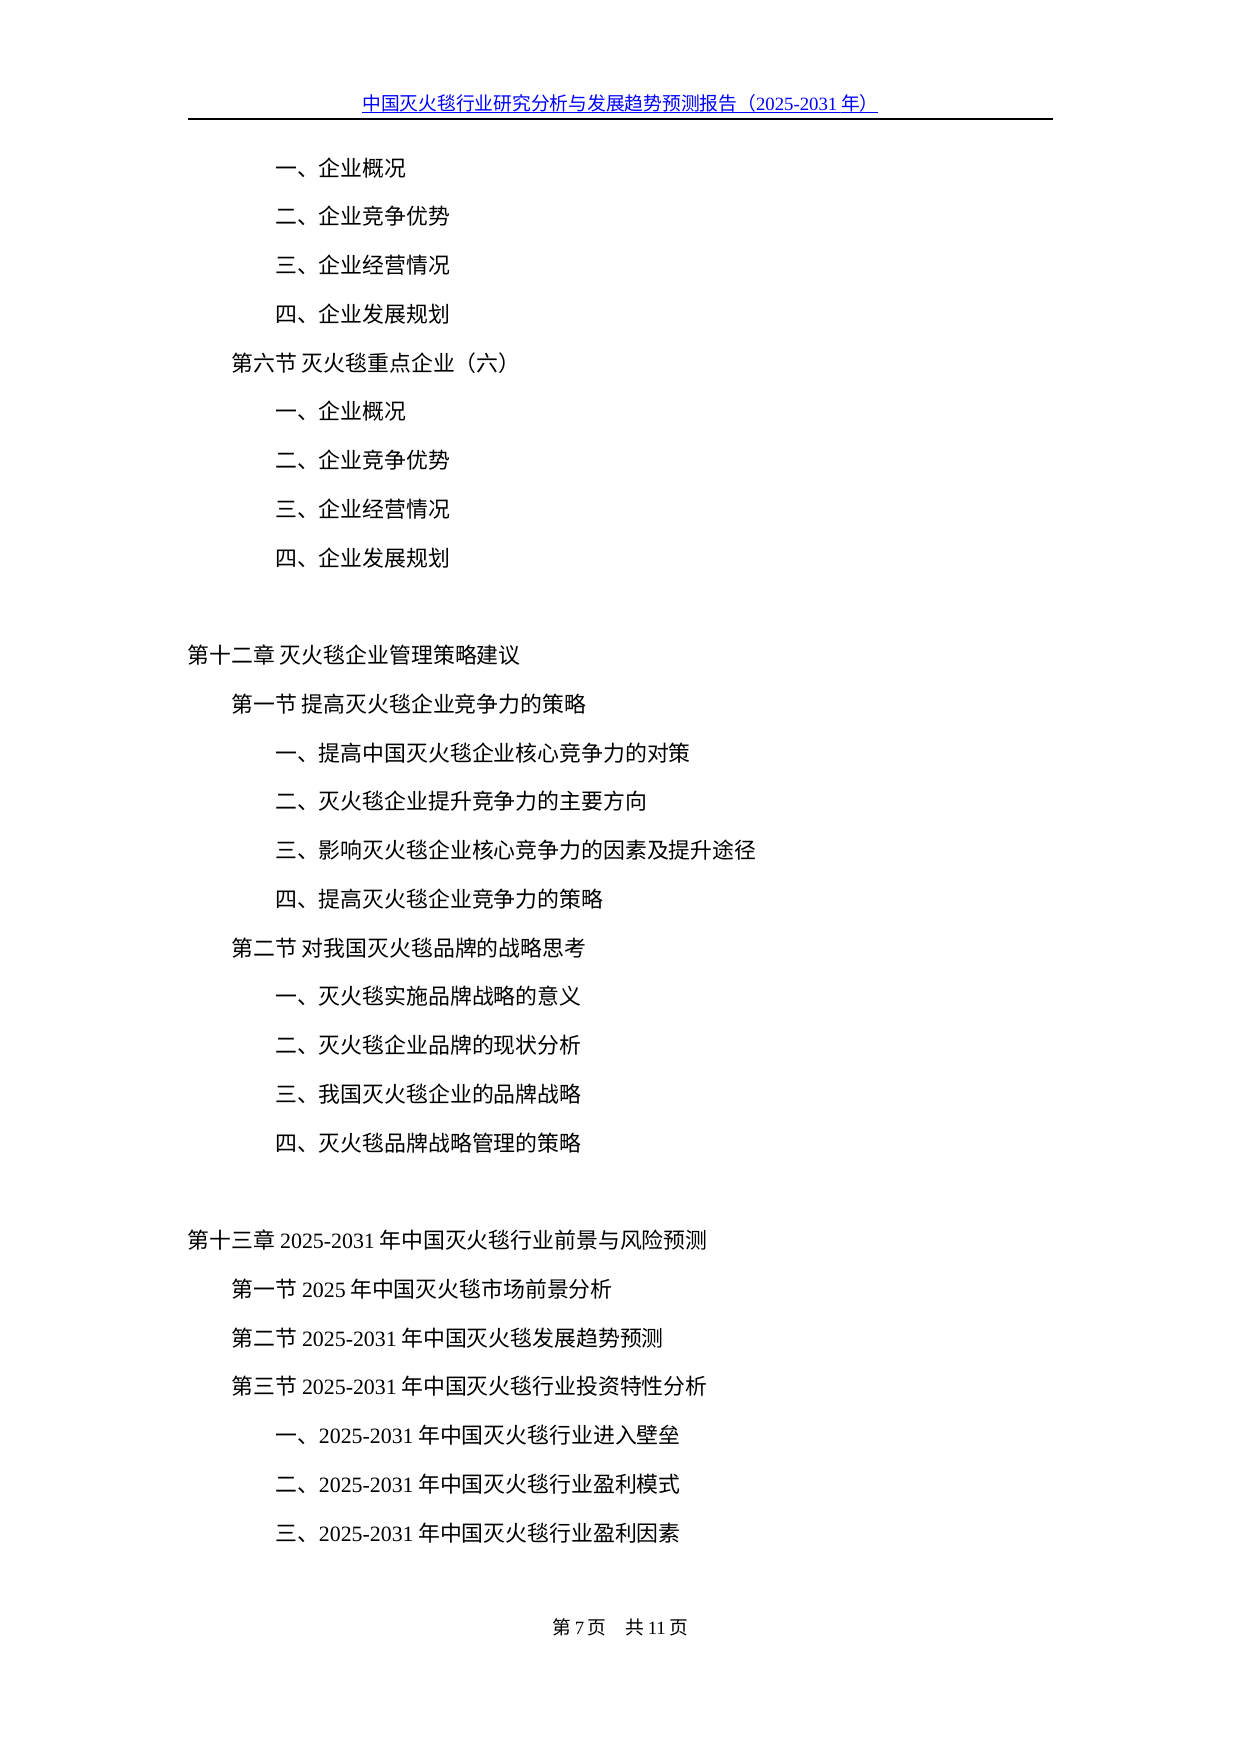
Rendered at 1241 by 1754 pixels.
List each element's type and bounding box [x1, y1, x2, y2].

text [187, 150, 1053, 1548]
